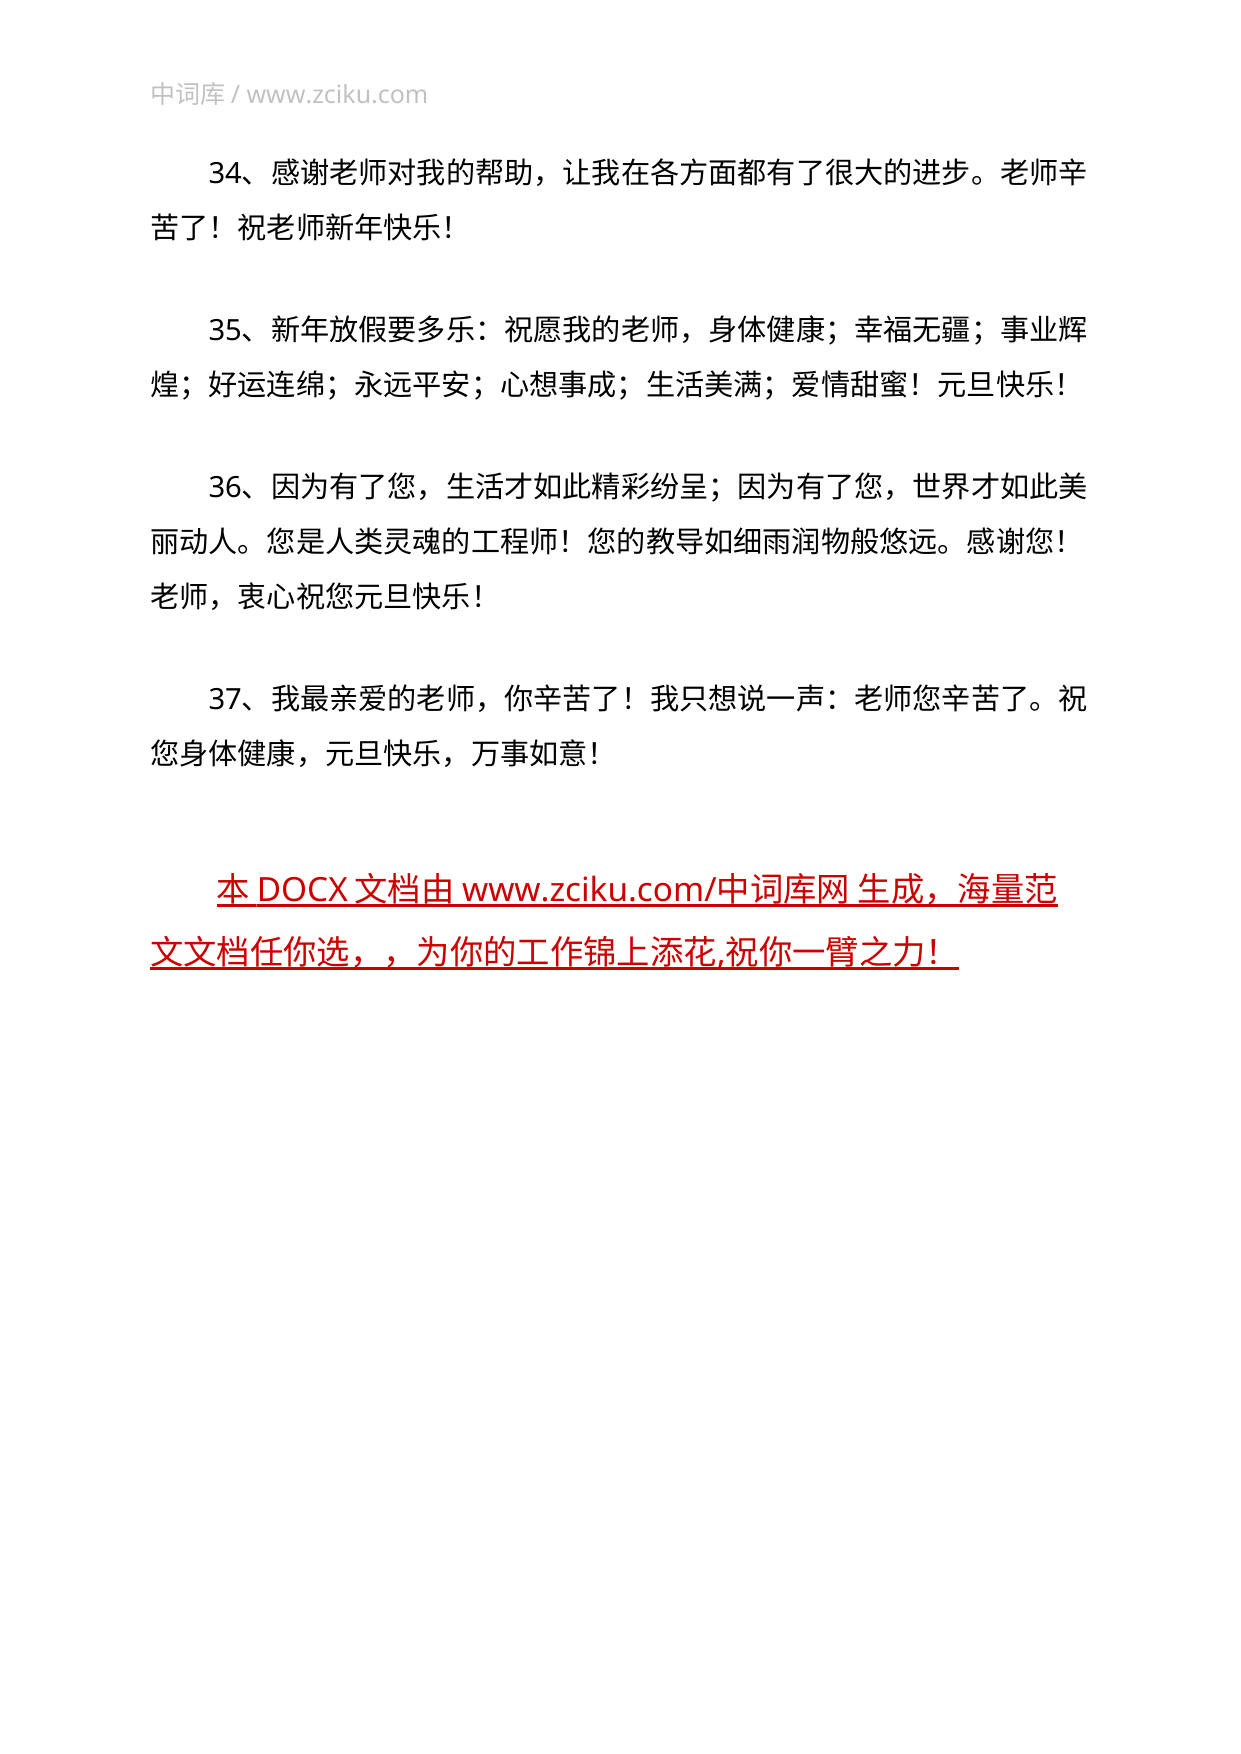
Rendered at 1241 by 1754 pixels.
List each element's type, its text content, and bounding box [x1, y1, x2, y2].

text 37、我最亲爱的老师，你辛苦了！我只想说一声：老师您辛苦了。祝您身体健康，元旦快乐，万事如意！ [150, 675, 1090, 772]
text 本DOCX文档由 www.zciku.com/中词库网 生成，海量范文文档任你选，，为你的工作锦上添花,祝你一臂之力！ [150, 863, 1090, 974]
text 35、新年放假要多乐：祝愿我的老师，身体健康；幸福无疆；事业辉煌；好运连绵；永远平安；心想事成；生活美满；爱情甜蜜！元旦快乐！ [150, 307, 1090, 404]
text 34、感谢老师对我的帮助，让我在各方面都有了很大的进步。老师辛苦了！祝老师新年快乐！ [150, 150, 1090, 247]
text 36、因为有了您，生活才如此精彩纷呈；因为有了您，世界才如此美丽动人。您是人类灵魂的工程师！您的教导如细雨润物般悠远。感谢您！老师，衷心祝您元旦快乐！ [150, 463, 1090, 616]
